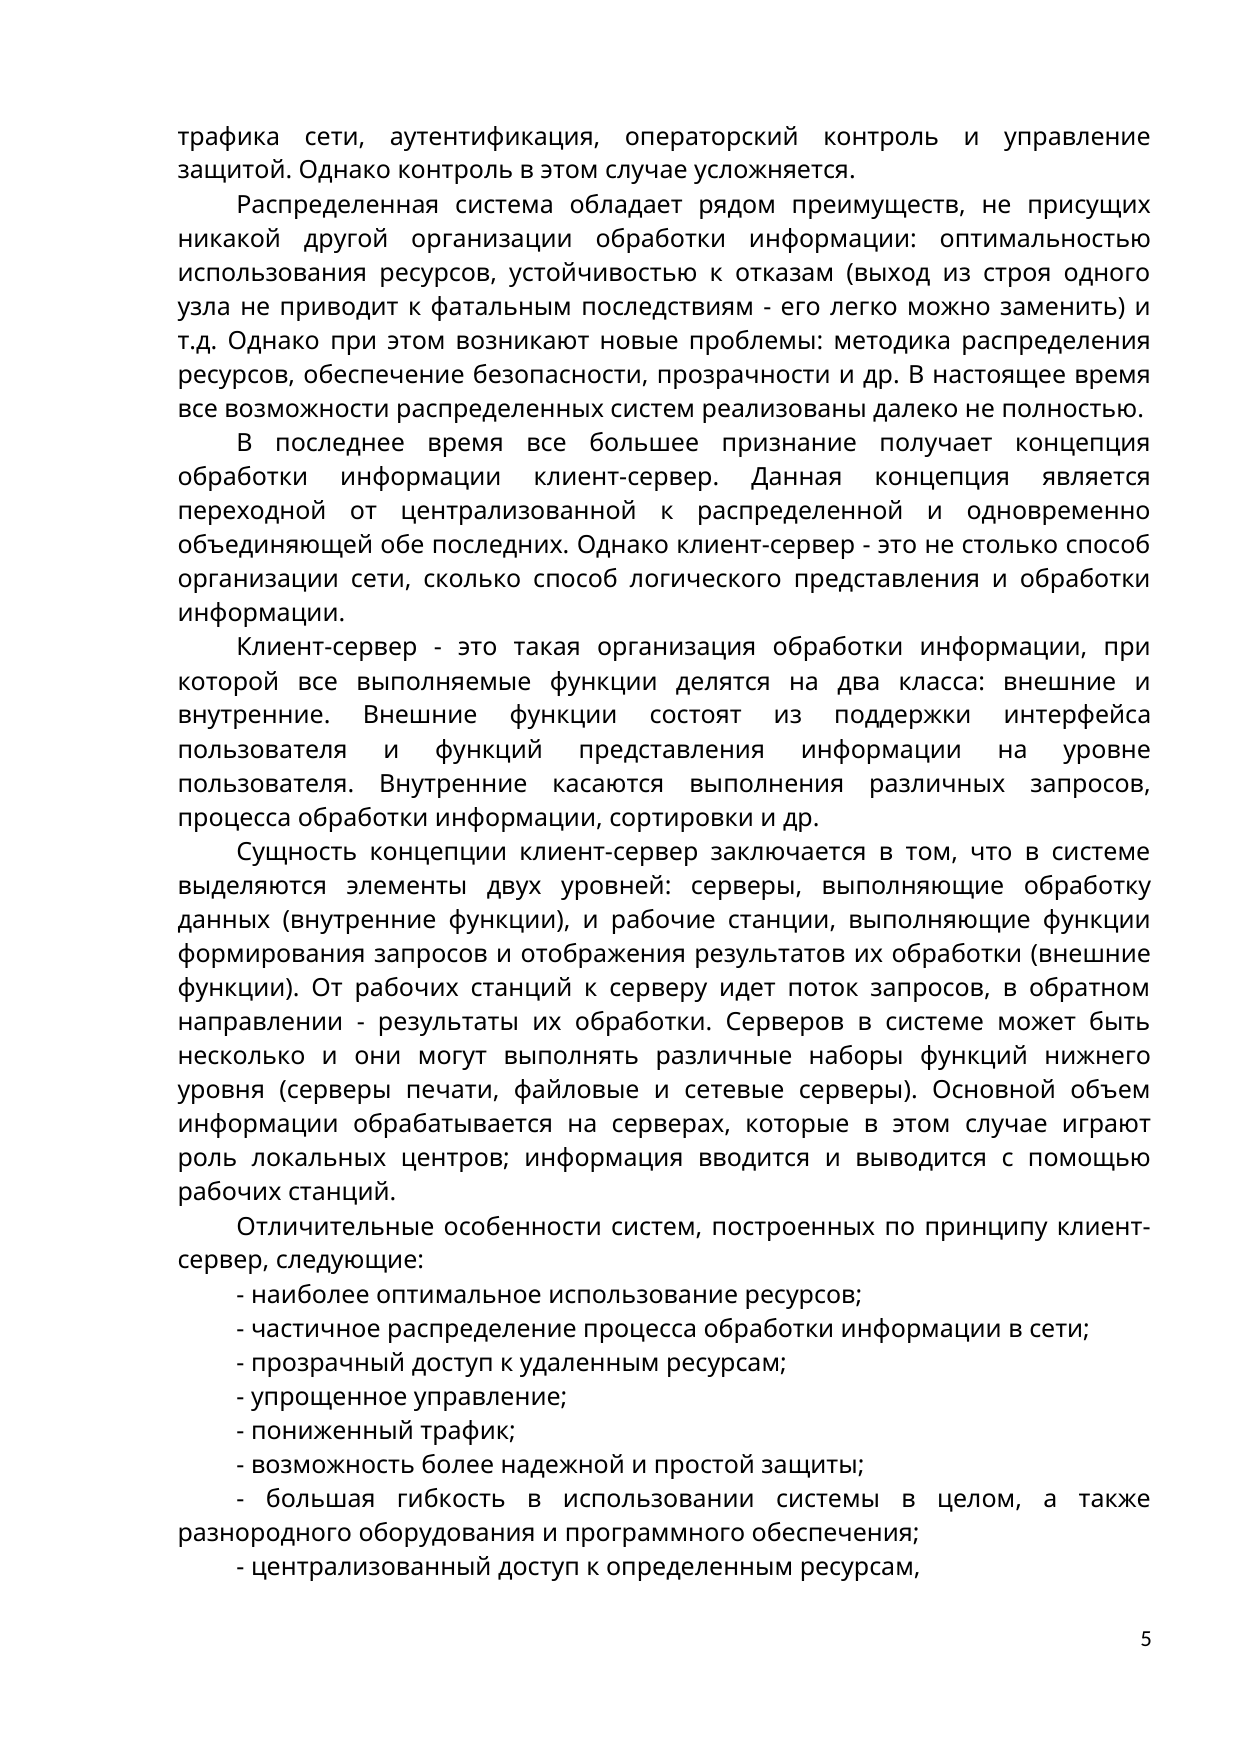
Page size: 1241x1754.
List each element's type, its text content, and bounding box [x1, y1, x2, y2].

text - возможность более надежной и простой защиты; [177, 1447, 1152, 1481]
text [177, 118, 1152, 186]
text Сущность концепции клиент-сервер заключается в том, что в системе выделяются элементы двух уровней: серверы, выполняющие обработку данных (внутренние функции), и рабочие станции, выполняющие функции формирования запросов и отображения результатов их обработки (внешние функции). От рабочих станций к серверу идет поток запросов, в обратном направлении - результаты их обработки. Серверов в системе может быть несколько и они могут выполнять различные наборы функций нижнего уровня (серверы печати, файловые и сетевые серверы). Основной объем информации обрабатывается на серверах, которые в этом случае играют роль локальных центров; информация вводится и выводится с помощью рабочих станций. [177, 833, 1152, 1208]
text - частичное распределение процесса обработки информации в сети; [177, 1310, 1152, 1344]
text - прозрачный доступ к удаленным ресурсам; [177, 1344, 1152, 1378]
text Отличительные особенности систем, построенных по принципу клиент-сервер, следующие: [177, 1208, 1152, 1276]
text - большая гибкость в использовании системы в целом, а также разнородного оборудования и программного обеспечения; [177, 1481, 1152, 1549]
text Клиент-сервер - это такая организация обработки информации, при которой все выполняемые функции делятся на два класса: внешние и внутренние. Внешние функции состоят из поддержки интерфейса пользователя и функций представления информации на уровне пользователя. Внутренние касаются выполнения различных запросов, процесса обработки информации, сортировки и др. [177, 629, 1152, 833]
text - пониженный трафик; [177, 1412, 1152, 1447]
text - наиболее оптимальное использование ресурсов; [177, 1276, 1152, 1310]
text Распределенная система обладает рядом преимуществ, не присущих никакой другой организации обработки информации: оптимальностью использования ресурсов, устойчивостью к отказам (выход из строя одного узла не приводит к фатальным последствиям - его легко можно заменить) и т.д. Однако при этом возникают новые проблемы: методика распределения ресурсов, обеспечение безопасности, прозрачности и др. В настоящее время все возможности распределенных систем реализованы далеко не полностью. [177, 186, 1152, 425]
text - упрощенное управление; [177, 1378, 1152, 1412]
text В последнее время все большее признание получает концепция обработки информации клиент-сервер. Данная концепция является переходной от централизованной к распределенной и одновременно объединяющей обе последних. Однако клиент-сервер - это не столько способ организации сети, сколько способ логического представления и обработки информации. [177, 425, 1152, 629]
text - централизованный доступ к определенным ресурсам, [177, 1549, 1152, 1583]
